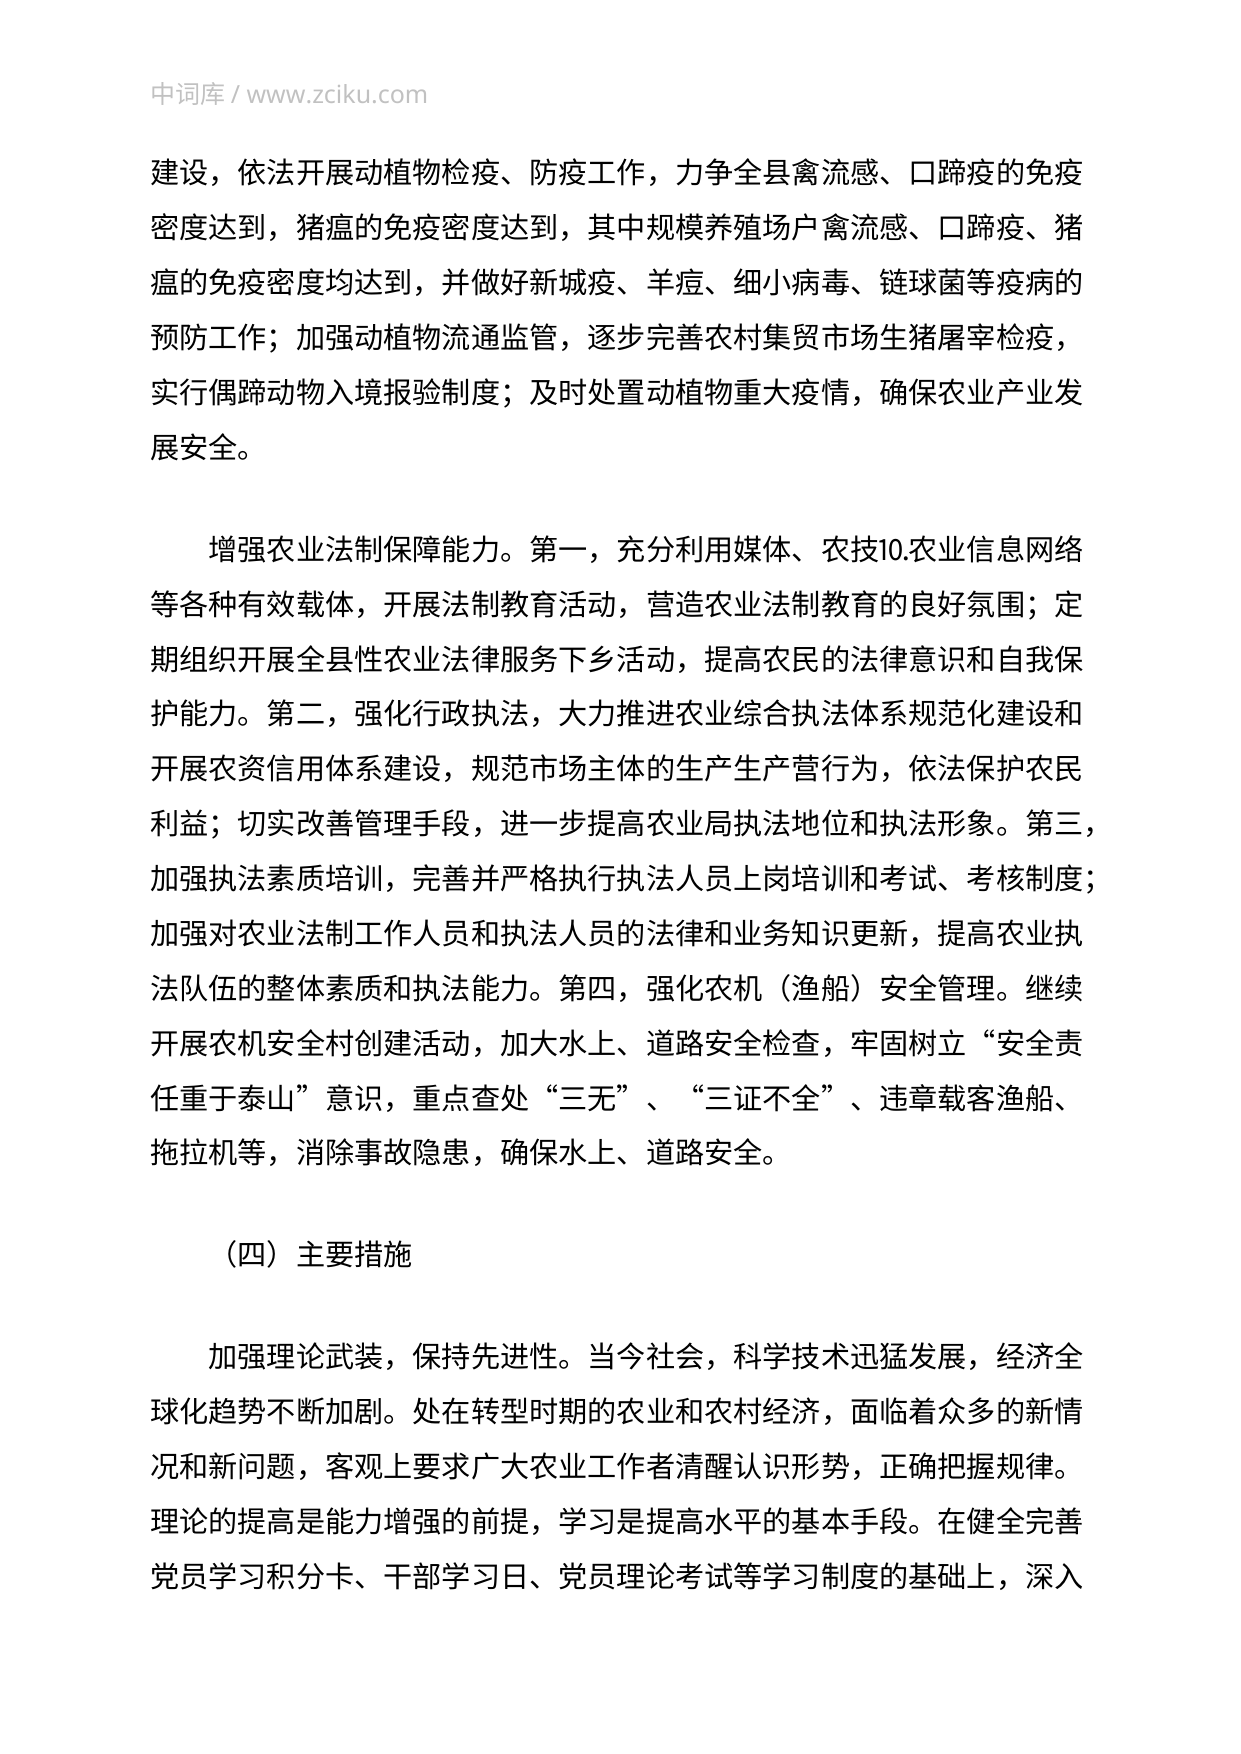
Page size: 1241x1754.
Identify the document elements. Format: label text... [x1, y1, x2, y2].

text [150, 150, 1090, 467]
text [150, 1334, 1090, 1596]
text 增强农业法制保障能力。第一，充分利用媒体、农技⒑农业信息网络等各种有效载体，开展法制教育活动，营造农业法制教育的良好氛围；定期组织开展全县性农业法律服务下乡活动，提高农民的法律意识和自我保护能力。第二，强化行政执法，大力推进农业综合执法体系规范化建设和开展农资信用体系建设，规范市场主体的生产生产营行为，依法保护农民利益；切实改善管理手段，进一步提高农业局执法地位和执法形象。第三，加强执法素质培训，完善并严格执行执法人员上岗培训和考试、考核制度；加强对农业法制工作人员和执法人员的法律和业务知识更新，提高农业执法队伍的整体素质和执法能力。第四，强化农机（渔船）安全管理。继续开展农机安全村创建活动，加大水上、道路安全检查，牢固树立“安全责任重于泰山”意识，重点查处“三无”、“三证不全”、违章载客渔船、拖拉机等，消除事故隐患，确保水上、道路安全。 [150, 526, 1090, 1172]
text （四）主要措施 [150, 1232, 1090, 1274]
